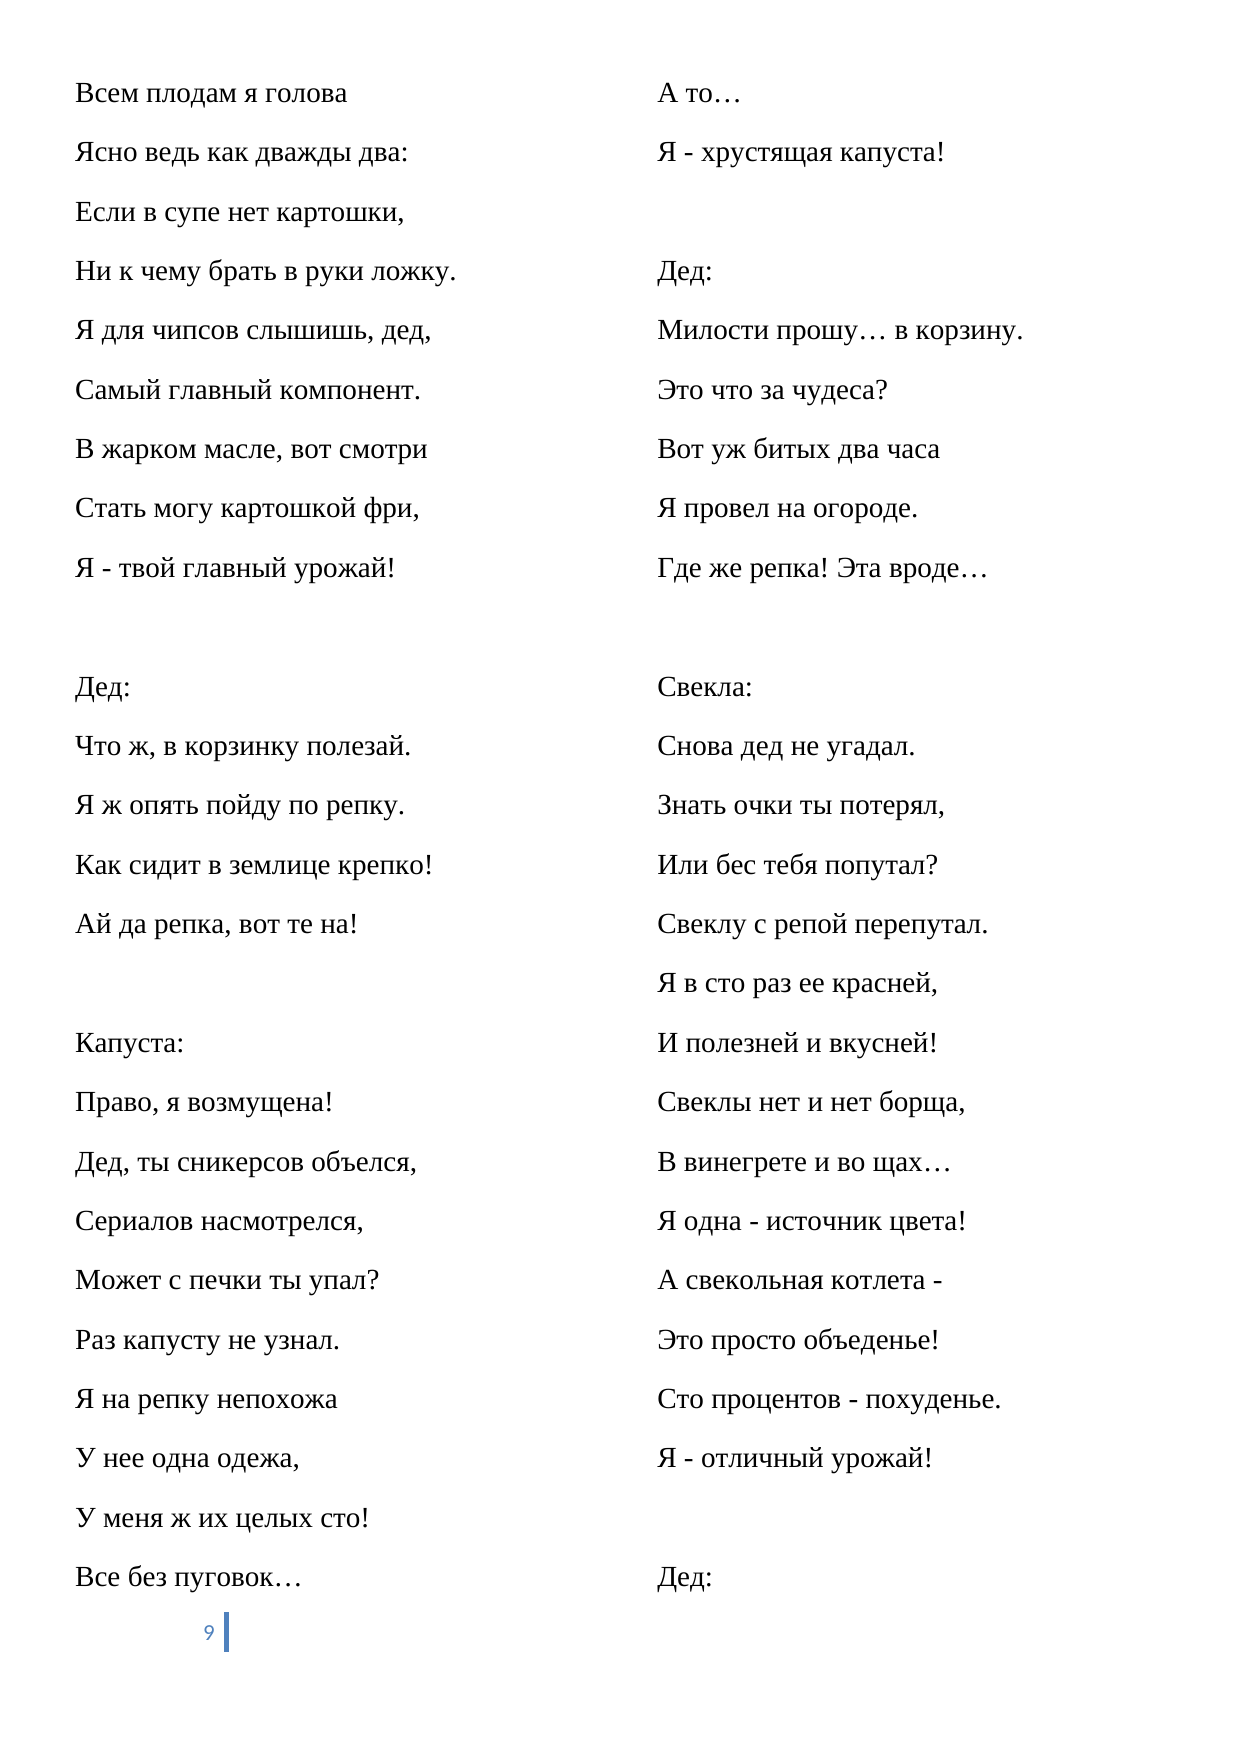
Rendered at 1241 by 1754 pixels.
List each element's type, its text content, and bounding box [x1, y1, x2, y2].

text Ясно ведь как дважды два: [75, 134, 583, 168]
text Свекла: [657, 669, 1165, 702]
text Я ж опять пойду по репку. [75, 787, 583, 821]
text Я одна - источник цвета! [657, 1203, 1165, 1237]
text Право, я возмущена! [75, 1084, 583, 1118]
text Сериалов насмотрелся, [75, 1203, 583, 1237]
text Свеклы нет и нет борща, [657, 1084, 1165, 1118]
text Дед: [657, 1559, 1165, 1593]
text Милости прошу… в корзину. [657, 312, 1165, 346]
text Я - твой главный урожай! [75, 550, 583, 583]
text Где же репка! Эта вроде… [657, 550, 1165, 583]
text Если в супе нет картошки, [75, 194, 583, 227]
text Я - отличный урожай! [657, 1441, 1165, 1474]
text Капуста: [75, 1025, 583, 1058]
text Может с печки ты упал? [75, 1262, 583, 1296]
text Стать могу картошкой фри, [75, 491, 583, 524]
text У меня ж их целых сто! [75, 1500, 583, 1533]
text Дед: [75, 669, 583, 702]
text Что ж, в корзинку полезай. [75, 728, 583, 762]
text Как сидит в землице крепко! [75, 847, 583, 880]
text Дед: [657, 253, 1165, 287]
text Знать очки ты потерял, [657, 787, 1165, 821]
text Я - хрустящая капуста! [657, 134, 1165, 168]
text В винегрете и во щах… [657, 1144, 1165, 1177]
text Раз капусту не узнал. [75, 1322, 583, 1355]
text Сто процентов - похуденье. [657, 1381, 1165, 1415]
text И полезней и вкусней! [657, 1025, 1165, 1058]
text Я на репку непохожа [75, 1381, 583, 1415]
text Я для чипсов слышишь, дед, [75, 312, 583, 346]
text Все без пуговок… [75, 1559, 583, 1593]
text Или бес тебя попутал? [657, 847, 1165, 880]
text В жарком масле, вот смотри [75, 431, 583, 465]
text Я провел на огороде. [657, 491, 1165, 524]
text Это просто объеденье! [657, 1322, 1165, 1355]
text Вот уж битых два часа [657, 431, 1165, 465]
text А свекольная котлета - [657, 1262, 1165, 1296]
text Это что за чудеса? [657, 372, 1165, 405]
text Самый главный компонент. [75, 372, 583, 405]
text Я в сто раз ее красней, [657, 966, 1165, 999]
text Ни к чему брать в руки ложку. [75, 253, 583, 287]
text Снова дед не угадал. [657, 728, 1165, 762]
text А то… [657, 75, 1165, 108]
text Дед, ты сникерсов объелся, [75, 1144, 583, 1177]
text Всем плодам я голова [75, 75, 583, 108]
text Ай да репка, вот те на! [75, 906, 583, 940]
text Свеклу с репой перепутал. [657, 906, 1165, 940]
text У нее одна одежа, [75, 1441, 583, 1474]
